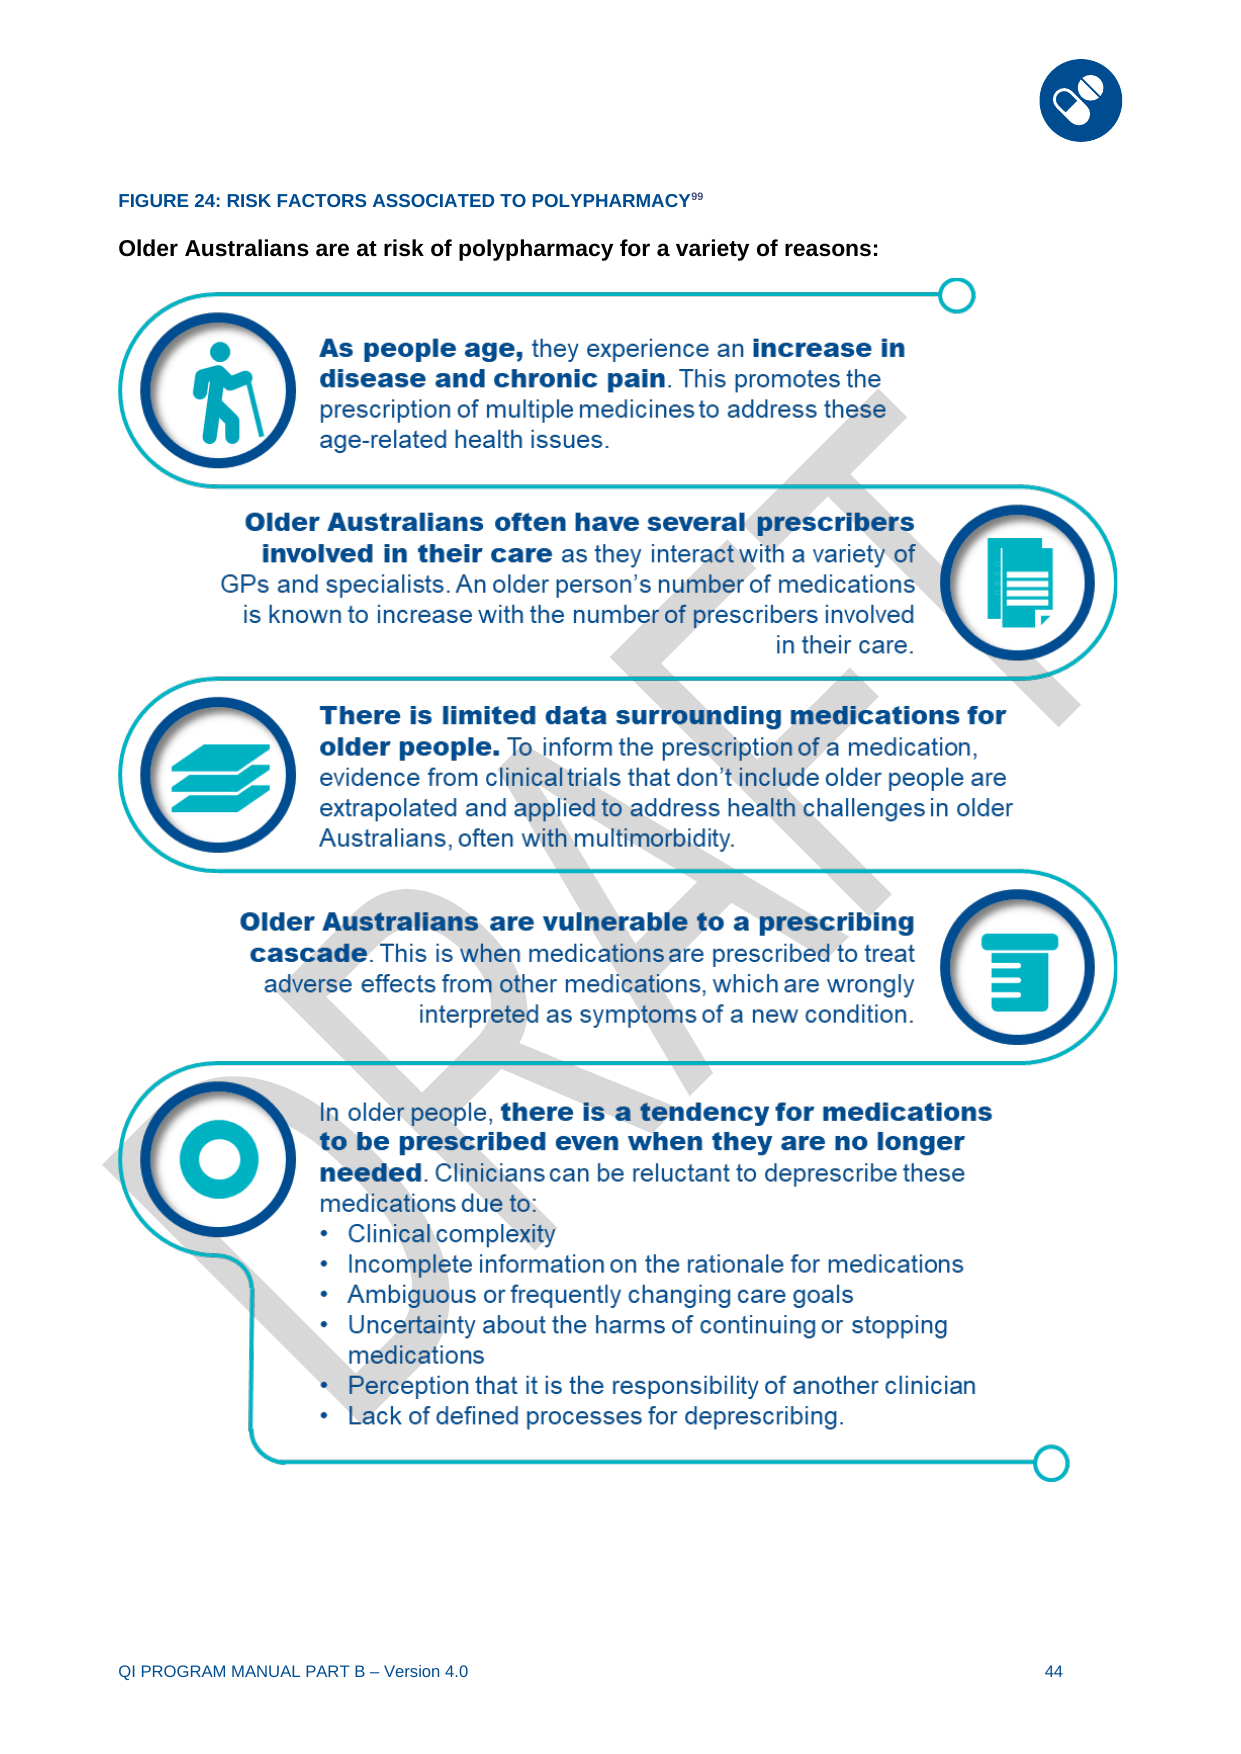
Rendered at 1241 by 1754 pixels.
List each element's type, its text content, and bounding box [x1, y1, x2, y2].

picture [118, 278, 1118, 1482]
text Older Australians are at risk of polypharmacy for a variety of reasons: [118, 235, 1122, 262]
text FIGURE 24: RISK FACTORS ASSOCIATED TO POLYPHARMACY [118, 190, 1122, 211]
